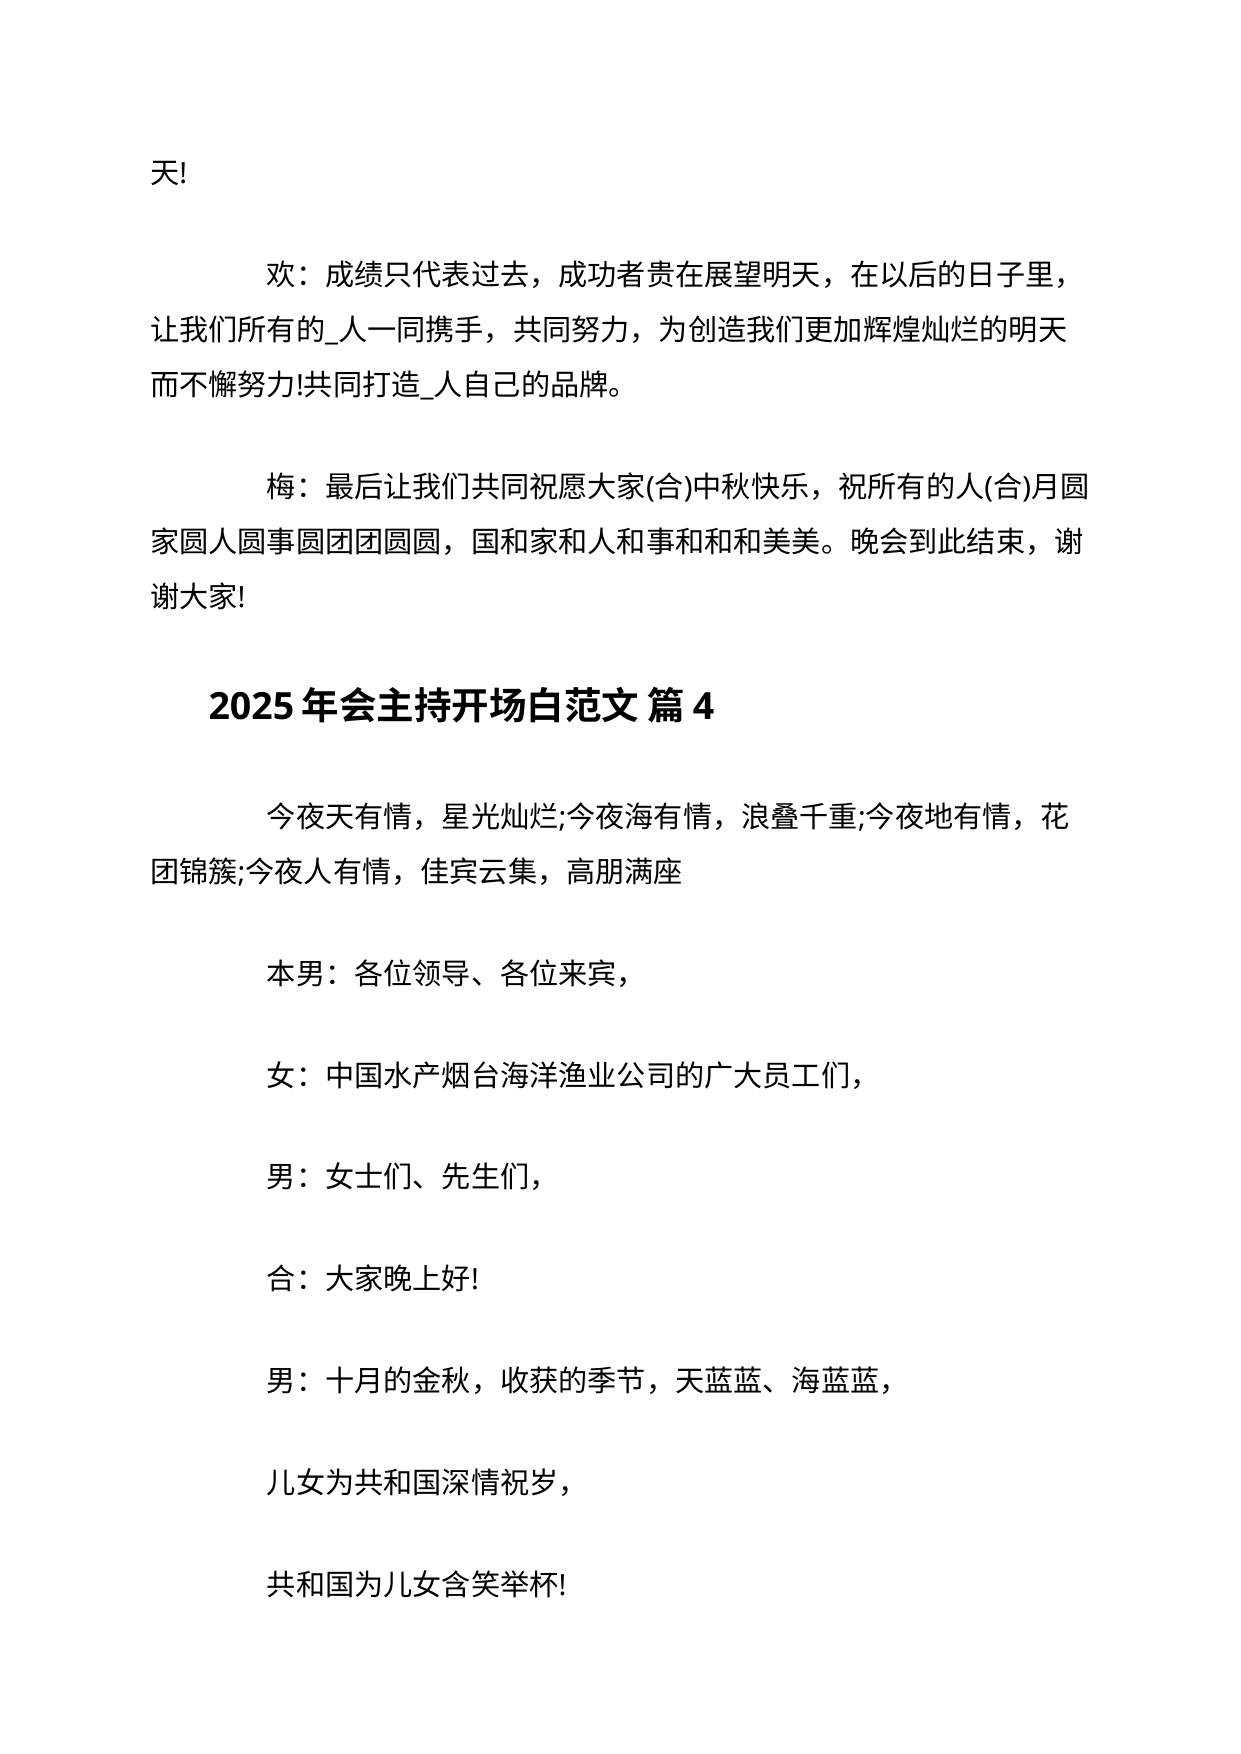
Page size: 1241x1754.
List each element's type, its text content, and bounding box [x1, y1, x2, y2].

text 女：中国水产烟台海洋渔业公司的广大员工们， [150, 1052, 1090, 1094]
text 儿女为共和国深情祝岁， [150, 1459, 1090, 1502]
text 本男：各位领导、各位来宾， [150, 950, 1090, 993]
text 2025年会主持开场白范文 篇4 [150, 676, 1090, 730]
text 欢：成绩只代表过去，成功者贵在展望明天，在以后的日子里，让我们所有的_人一同携手，共同努力，为创造我们更加辉煌灿烂的明天而不懈努力!共同打造_人自己的品牌。 [150, 252, 1090, 404]
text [150, 150, 1090, 192]
text 男：女士们、先生们， [150, 1154, 1090, 1196]
text 共和国为儿女含笑举杯! [150, 1561, 1090, 1603]
text 合：大家晚上好! [150, 1256, 1090, 1298]
text 男：十月的金秋，收获的季节，天蓝蓝、海蓝蓝， [150, 1358, 1090, 1400]
text 梅：最后让我们共同祝愿大家(合)中秋快乐，祝所有的人(合)月圆家圆人圆事圆团团圆圆，国和家和人和事和和和美美。晚会到此结束，谢谢大家! [150, 464, 1090, 616]
text 今夜天有情，星光灿烂;今夜海有情，浪叠千重;今夜地有情，花团锦簇;今夜人有情，佳宾云集，高朋满座 [150, 793, 1090, 891]
